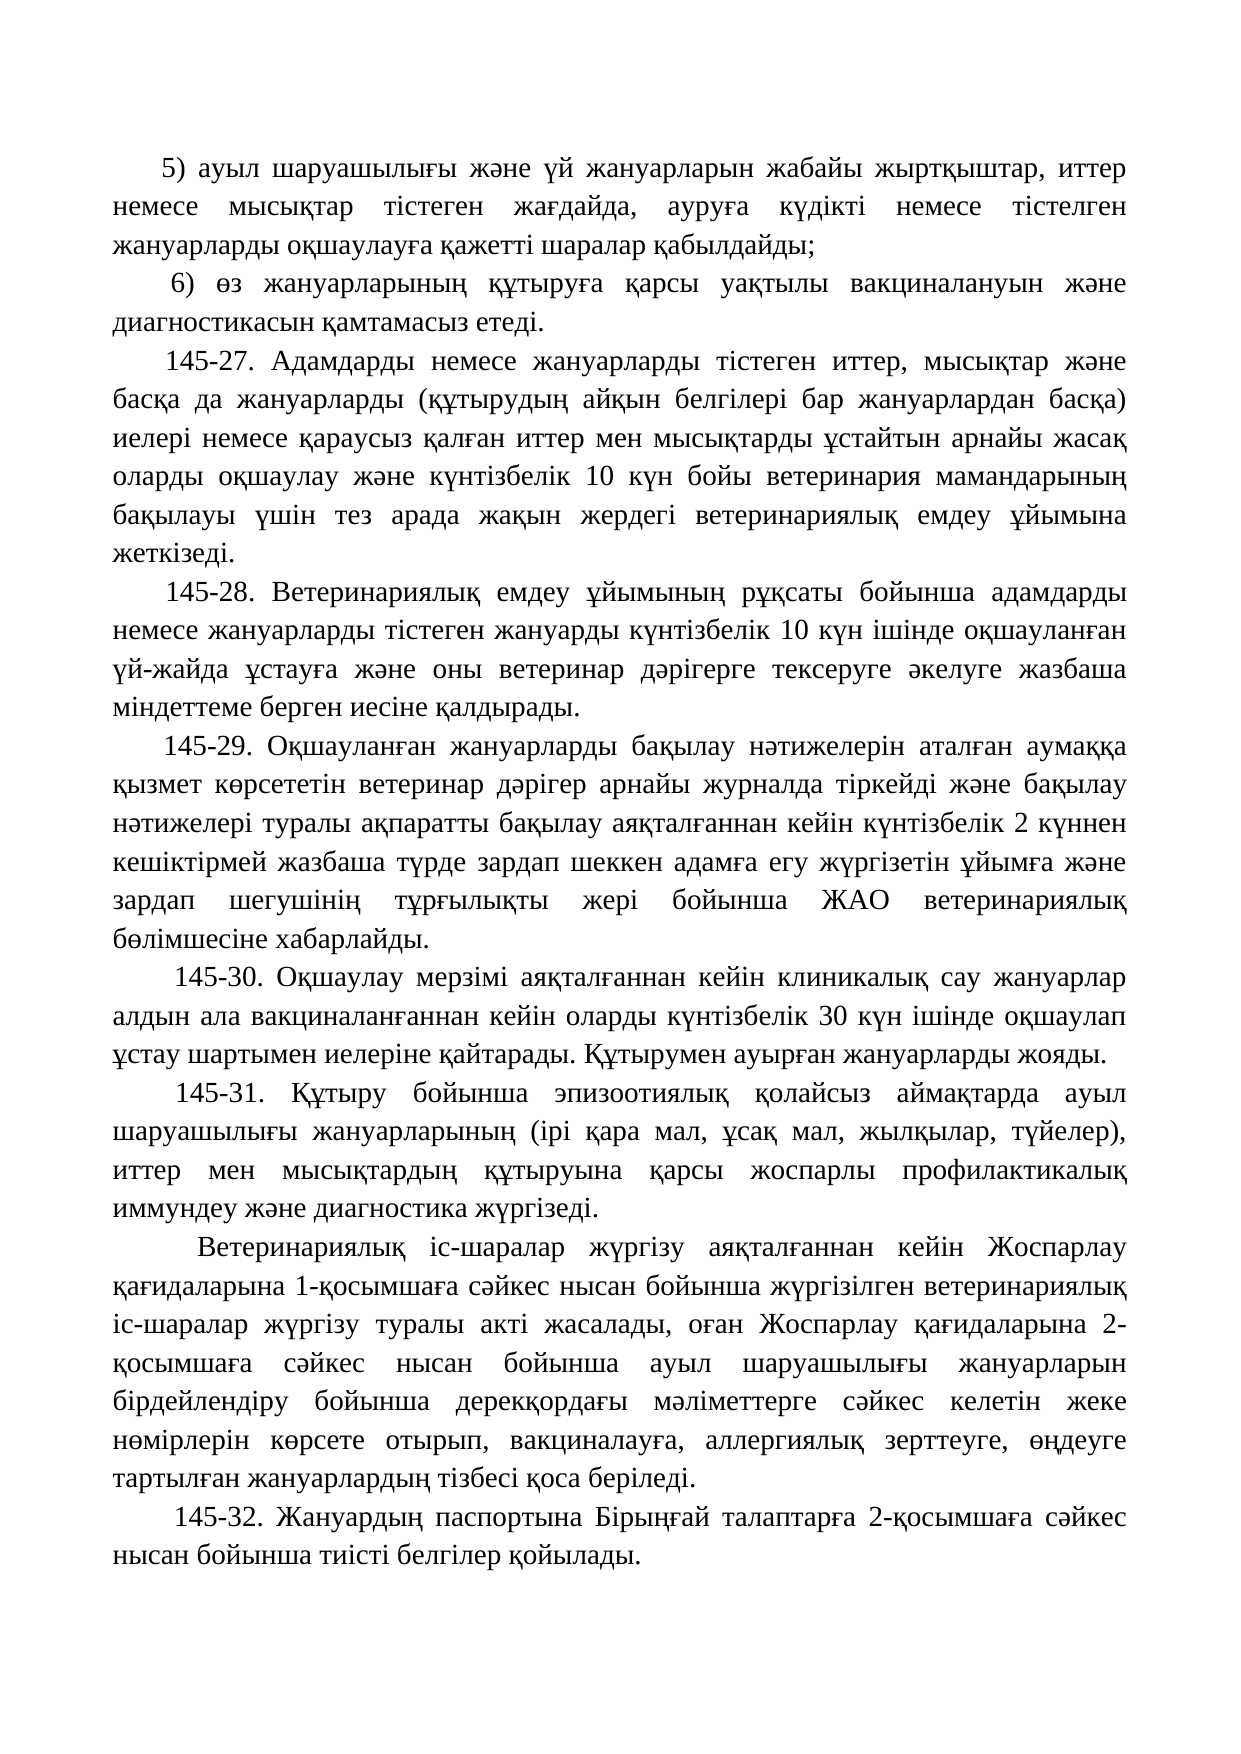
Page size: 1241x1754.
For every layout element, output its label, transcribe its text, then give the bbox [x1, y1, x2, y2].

text 145-31. Құтыру бойынша эпизоотиялық қолайсыз аймақтарда ауыл шаруашылығы жануарларының (ірі қара мал, ұсақ мал, жылқылар, түйелер), иттер мен мысықтардың құтыруына қарсы жоспарлы профилактикалық иммундеу және диагностика жүргізеді. [112, 1075, 1128, 1224]
text Ветеринариялық іс-шаралар жүргізу аяқталғаннан кейін Жоспарлау қағидаларына 1-қосымшаға сәйкес нысан бойынша жүргізілген ветеринариялық іс-шаралар жүргізу туралы акті жасалады, оған Жоспарлау қағидаларына 2-қосымшаға сәйкес нысан бойынша ауыл шаруашылығы жануарларын бірдейлендіру бойынша дерекқордағы мәліметтерге сәйкес келетін жеке нөмірлерін көрсете отырып, вакциналауға, аллергиялық зерттеуге, өңдеуге тартылған жануарлардың тізбесі қоса беріледі. [112, 1229, 1128, 1494]
text 5) ауыл шаруашылығы және үй жануарларын жабайы жыртқыштар, иттер немесе мысықтар тістеген жағдайда, ауруға күдікті немесе тістелген жануарларды оқшаулауға қажетті шаралар қабылдайды; [112, 150, 1128, 261]
text 145-32. Жануардың паспортына Бірыңғай талаптарға 2-қосымшаға сәйкес нысан бойынша тиісті белгілер қойылады. [112, 1499, 1128, 1571]
text 145-29. Оқшауланған жануарларды бақылау нәтижелерін аталған аумаққа қызмет көрсететін ветеринар дәрігер арнайы журналда тіркейді және бақылау нәтижелері туралы ақпаратты бақылау аяқталғаннан кейін күнтізбелік 2 күннен кешіктірмей жазбаша түрде зардап шеккен адамға егу жүргізетін ұйымға және зардап шегушінің тұрғылықты жері бойынша ЖАО ветеринариялық бөлімшесіне хабарлайды. [112, 728, 1128, 954]
text 6) өз жануарларының құтыруға қарсы уақтылы вакциналануын және диагностикасын қамтамасыз етеді. [112, 266, 1128, 338]
text 145-28. Ветеринариялық емдеу ұйымының рұқсаты бойынша адамдарды немесе жануарларды тістеген жануарды күнтізбелік 10 күн ішінде оқшауланған үй-жайда ұстауға және оны ветеринар дәрігерге тексеруге әкелуге жазбаша міндеттеме берген иесіне қалдырады. [112, 574, 1128, 723]
text 145-30. Оқшаулау мерзімі аяқталғаннан кейін клиникалық сау жануарлар алдын ала вакциналанғаннан кейін оларды күнтізбелік 30 күн ішінде оқшаулап ұстау шартымен иелеріне қайтарады. Құтырумен ауырған жануарларды жояды. [112, 959, 1128, 1070]
text 145-27. Адамдарды немесе жануарларды тістеген иттер, мысықтар және басқа да жануарларды (құтырудың айқын белгілері бар жануарлардан басқа) иелері немесе қараусыз қалған иттер мен мысықтарды ұстайтын арнайы жасақ оларды оқшаулау және күнтізбелік 10 күн бойы ветеринария мамандарының бақылауы үшін тез арада жақын жердегі ветеринариялық емдеу ұйымына жеткізеді. [112, 343, 1128, 569]
